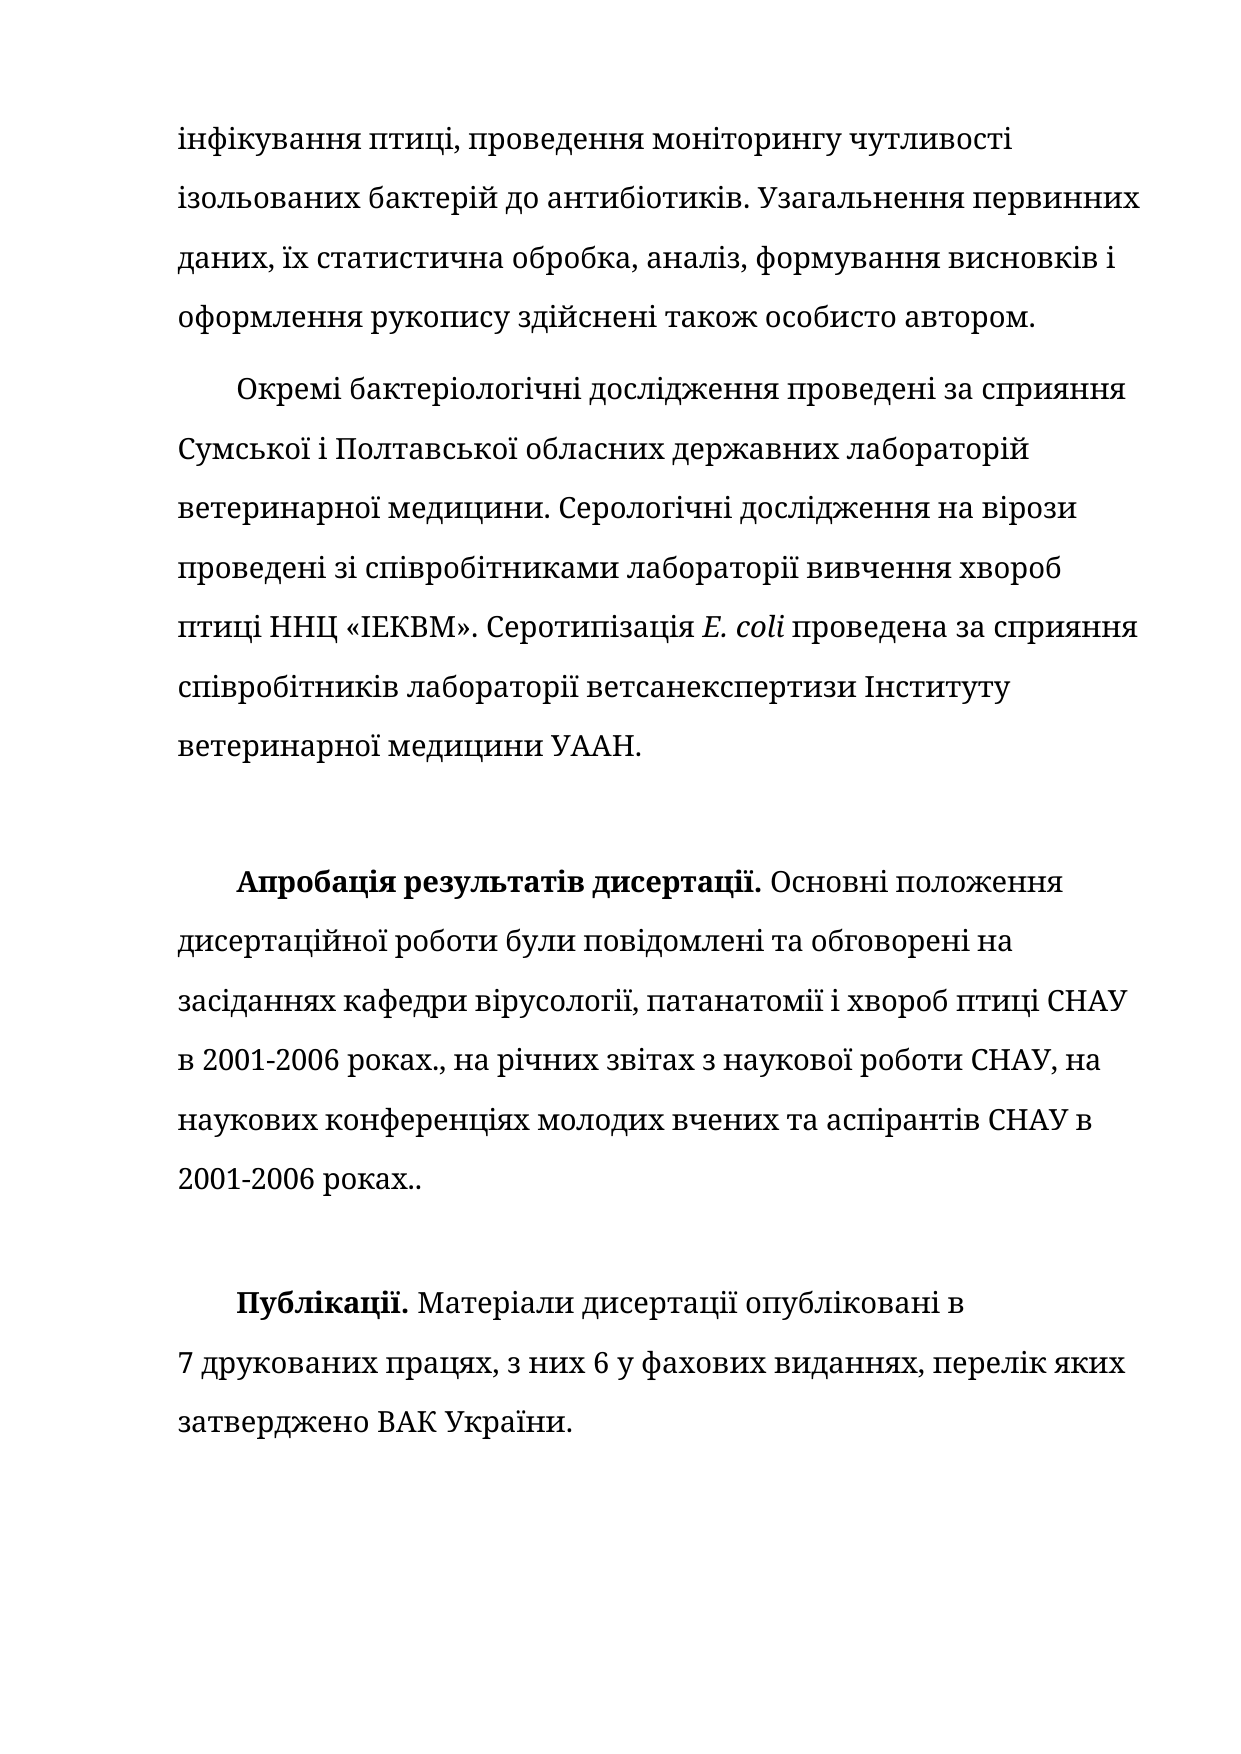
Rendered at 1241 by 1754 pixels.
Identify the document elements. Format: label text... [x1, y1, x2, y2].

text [177, 118, 1152, 336]
text Окремі бактеріологічні дослідження проведені за сприяння Сумської і Полтавської обласних державних лабораторій ветеринарної медицини. Серологічні дослідження на вірози проведені зі співробітниками лабораторії вивчення хвороб птиці ННЦ «ІЕКВМ». Серотипізація Е. coli проведена за сприяння співробітників лабораторії ветсанекспертизи Інституту ветеринарної медицини УААН. [177, 368, 1152, 765]
text Публікації. Матеріали дисертації опубліковані в 7 друкованих працях, з них 6 у фахових виданнях, перелік яких затверджено ВАК України. [177, 1282, 1152, 1441]
text Апробація результатів дисертації. Основні положення дисертаційної роботи були повідомлені та обговорені на засіданнях кафедри вірусології, патанатомії і хвороб птиці СНАУ в 2001-2006 роках., на річних звітах з наукової роботи СНАУ, на наукових конференціях молодих вчених та аспірантів СНАУ в 2001-2006 роках.. [177, 861, 1152, 1198]
